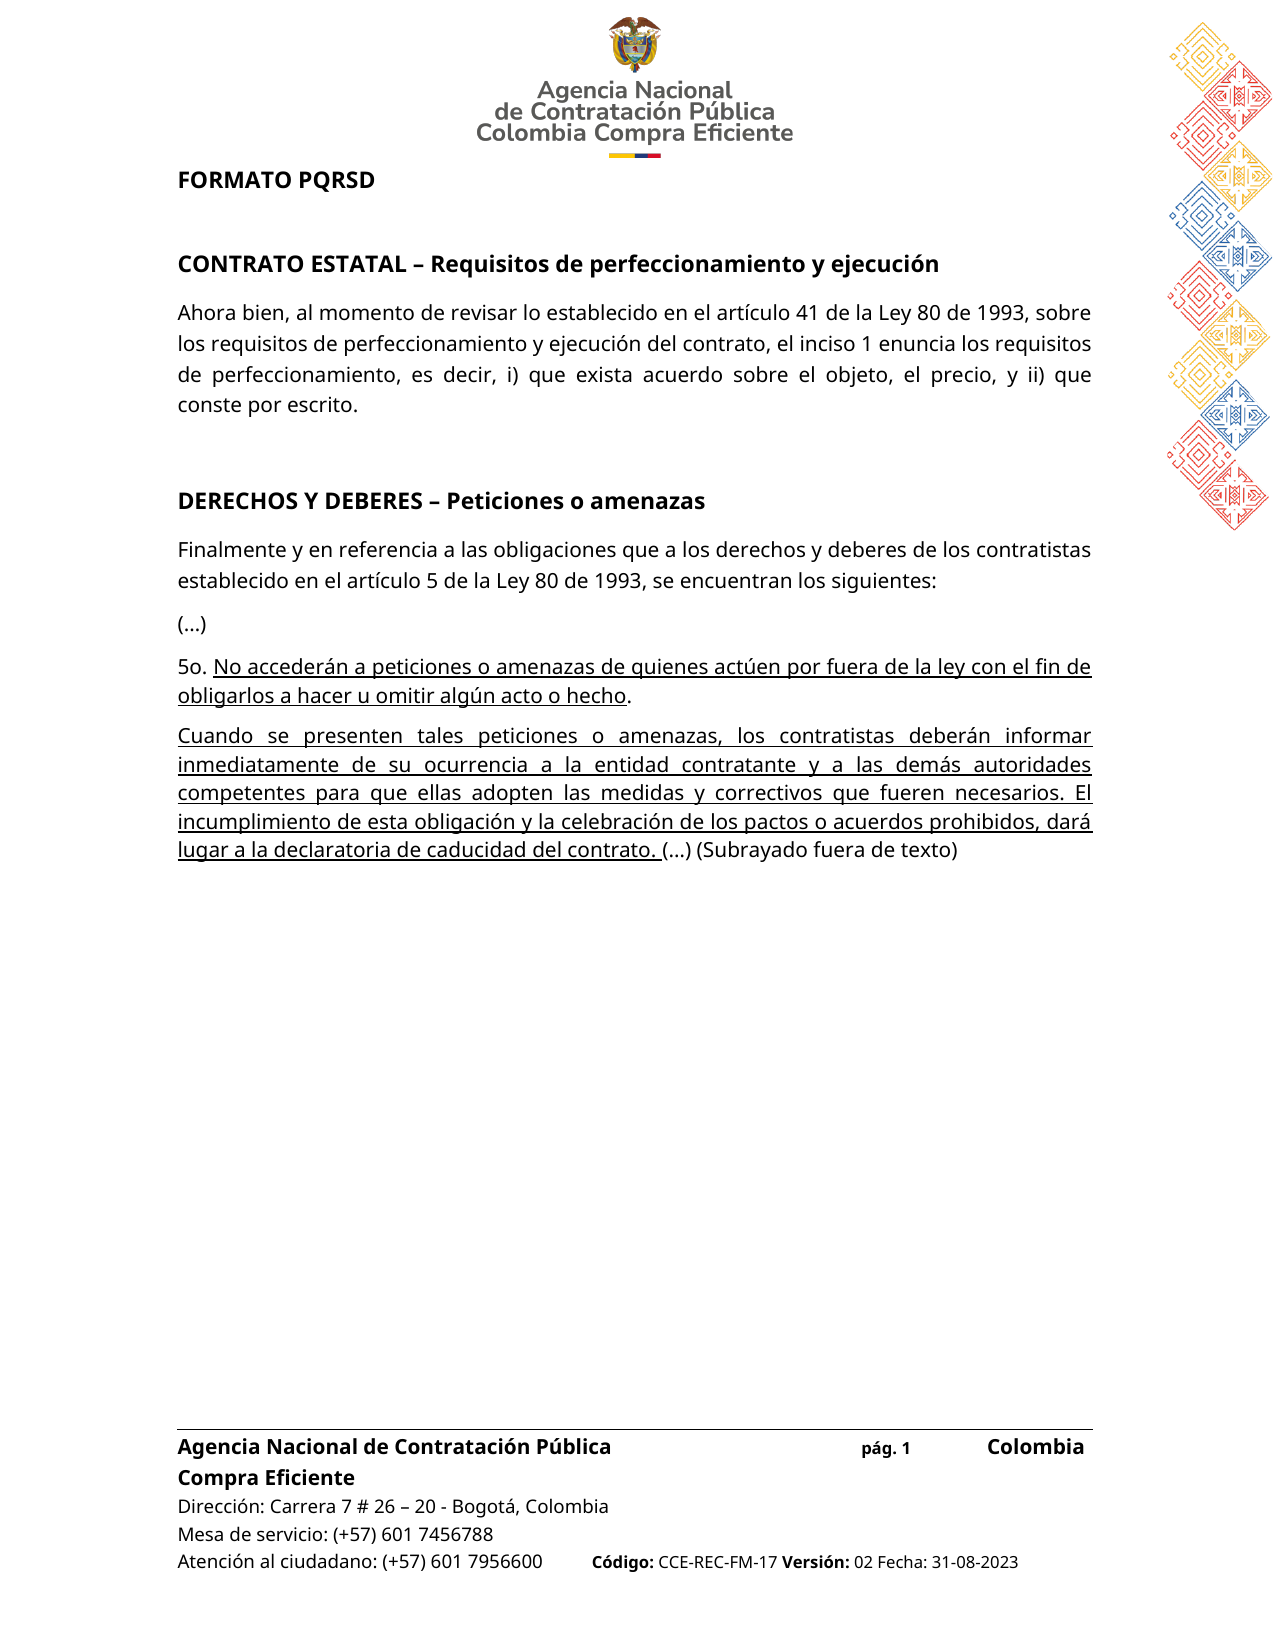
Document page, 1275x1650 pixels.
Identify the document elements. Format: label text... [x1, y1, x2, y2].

text CONTRATO ESTATAL – Requisitos de perfeccionamiento y ejecución [177, 248, 1093, 279]
text DERECHOS Y DEBERES – Peticiones o amenazas [177, 485, 1093, 516]
picture [1165, 22, 1272, 528]
text Ahora bien, al momento de revisar lo establecido en el artículo 41 de la Ley 80 de 1993, sobre los requisitos de perfeccionamiento y ejecución del contrato, el inciso 1 enuncia los requisitos de perfeccionamiento, es decir, i) que exista acuerdo sobre el objeto, el precio, y ii) que conste por escrito. [177, 298, 1093, 419]
text Finalmente y en referencia a las obligaciones que a los derechos y deberes de los contratistas establecido en el artículo 5 de la Ley 80 de 1993, se encuentran los siguientes: [177, 535, 1093, 594]
text Cuando se presenten tales peticiones o amenazas, los contratistas deberán informar inmediatamente de su ocurrencia a la entidad contratante y a las demás autoridades competentes para que ellas adopten las medidas y correctivos que fueren necesarios. El incumplimiento de esta obligación y la celebración de los pactos o acuerdos prohibidos, dará lugar a la declaratoria de caducidad del contrato. (…) (Subrayado fuera de texto) [177, 832, 1093, 864]
text 5o. No accederán a peticiones o amenazas de quienes actúen por fuera de la ley con el fin de obligarlos a hacer u omitir algún acto o hecho. [177, 652, 1093, 709]
picture [477, 17, 793, 158]
text Cuando se presenten tales peticiones o amenazas, los contratistas deberán informar inmediatamente de su ocurrencia a la entidad contratante y a las demás autoridades competentes para que ellas adopten las medidas y correctivos que fueren necesarios. El incumplimiento de esta obligación y la celebración de los pactos o acuerdos prohibidos, dará lugar a la declaratoria de caducidad del contrato. (…) (Subrayado fuera de texto) [177, 747, 1093, 803]
text (…) [177, 609, 1093, 638]
